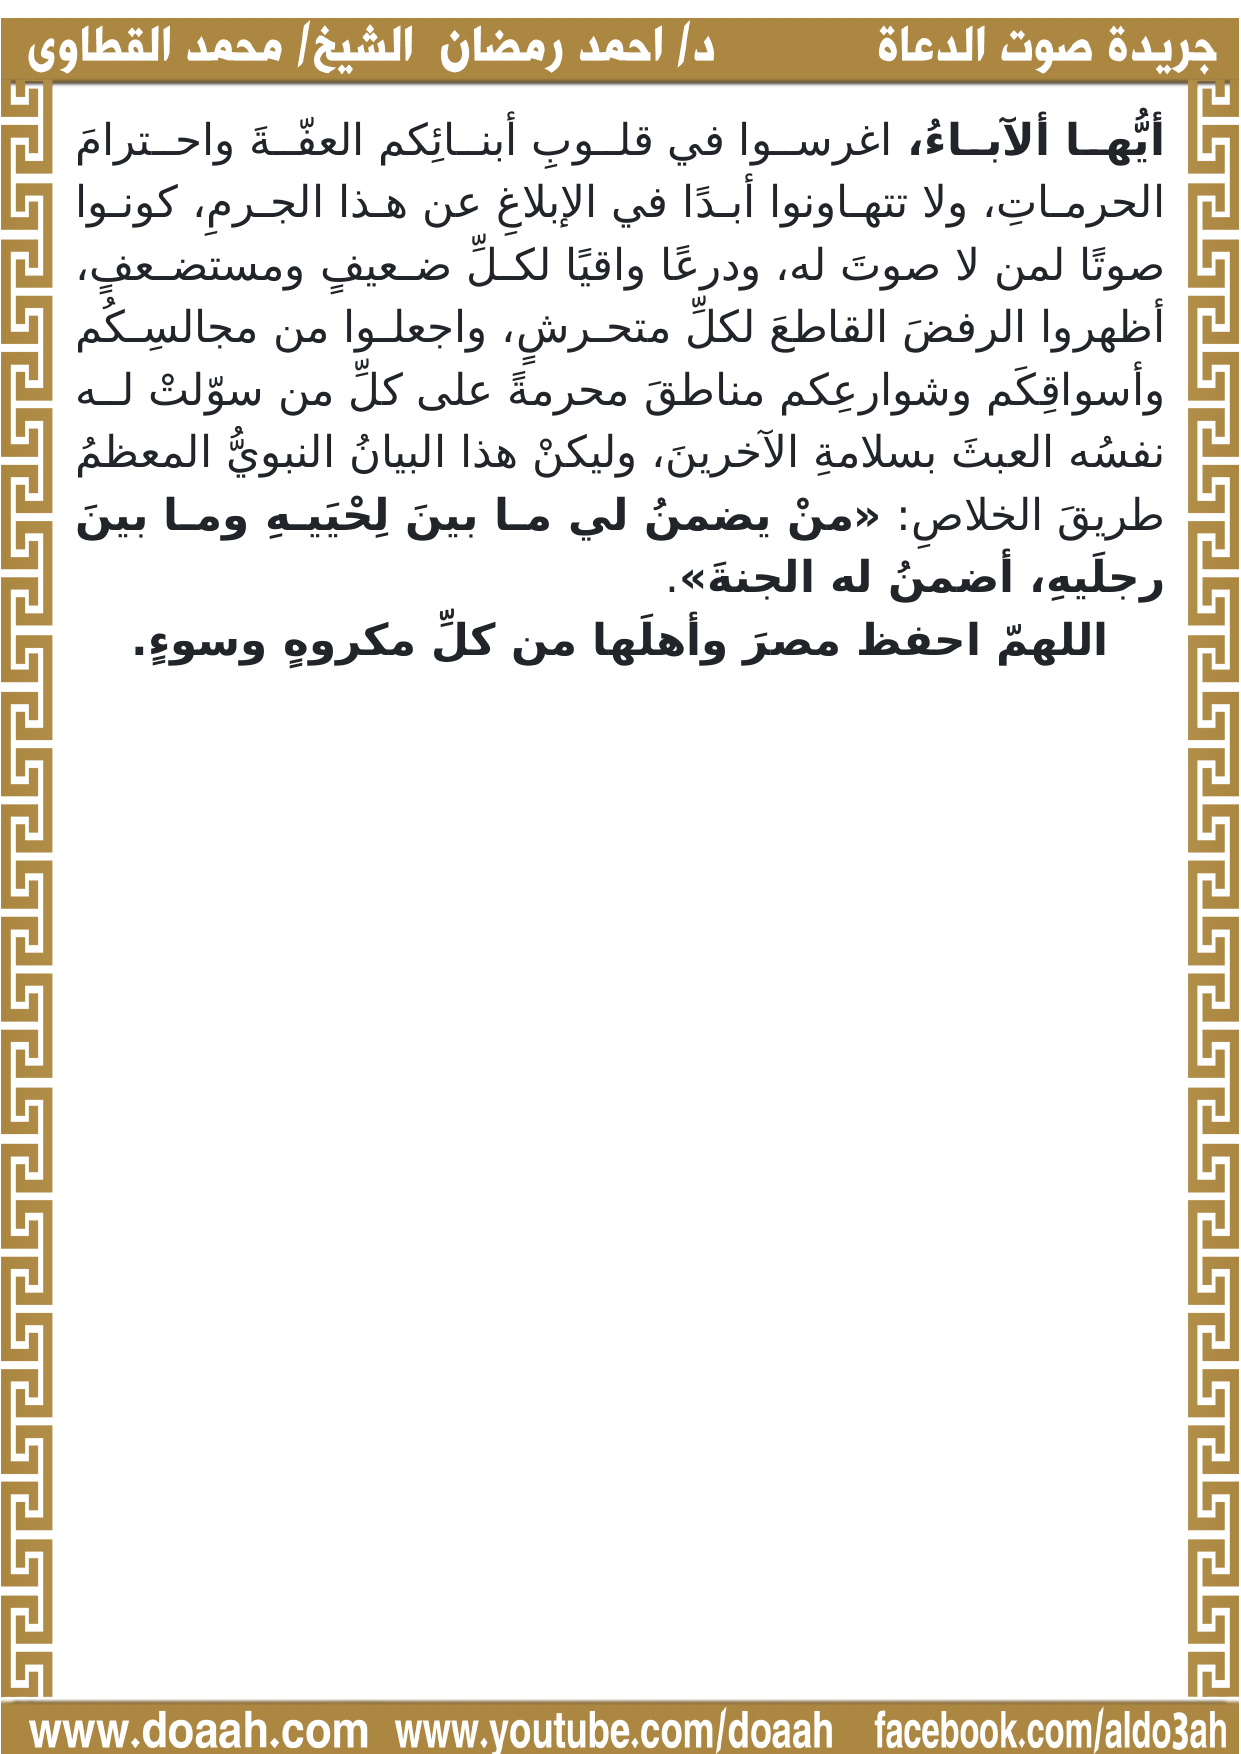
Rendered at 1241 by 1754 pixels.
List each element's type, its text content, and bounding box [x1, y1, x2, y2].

text اللهمّ احفظ مصرَ وأهلَها من كلِّ مكروهٍ وسوءٍ. [75, 603, 1165, 666]
picture [1, 18, 1239, 1754]
text أيُّها ألآباءُ، اغرسوا في قلوبِ أبنائِكم العفّةَ واحترامَ الحرماتِ، ولا تتهاونوا أبدًا في الإبلاغِ عن هذا الجرمِ، كونوا صوتًا لمن لا صوتَ له، ودرعًا واقيًا لكلِّ ضعيفٍ ومستضعفٍ، أظهروا الرفضَ القاطعَ لكلِّ متحـرشٍ، واجعلوا من مجالسِكُم وأسواقِكَم وشوارعِكم مناطقَ محرمةً على كلِّ من سوّلتْ له نفسُه العبثَ بسلامةِ الآخرينَ، وليكنْ هذا البيانُ النبويُّ المعظمُ طريقَ الخلاصِ: «منْ يضمنُ لي ما بينَ لِحْيَيهِ وما بينَ رجلَيهِ، أضمنُ له الجنةَ». [75, 103, 1165, 603]
